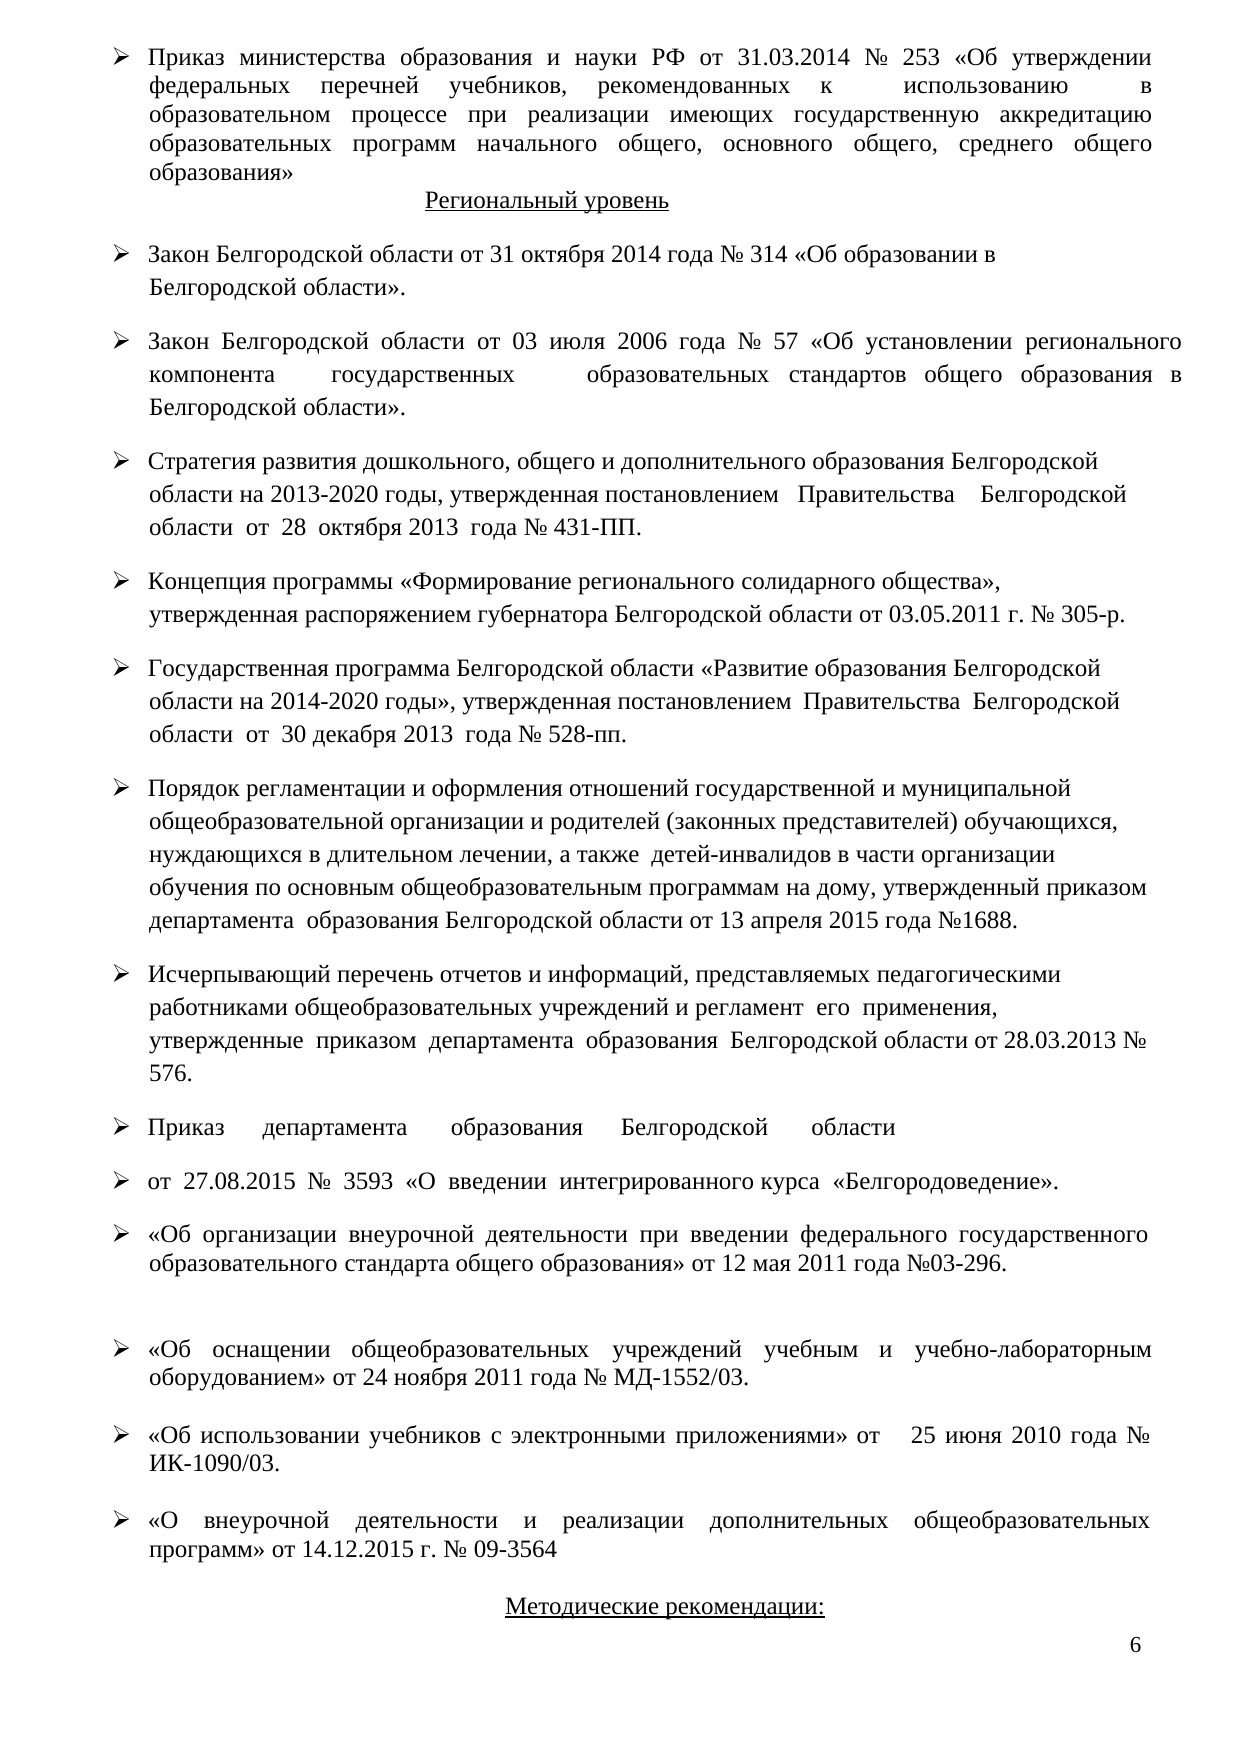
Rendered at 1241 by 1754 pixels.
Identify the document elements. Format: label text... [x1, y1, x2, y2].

list «Об оснащении общеобразовательных учреждений учебным и учебно-лабораторным оборудованием» от 24 ноября 2011 года № МД-1552/03. [111, 1334, 1153, 1391]
list Приказ министерства образования и науки РФ от 31.03.2014 № 253 «Об утверждении федеральных перечней учебников, рекомендованных к использованию в образовательном процессе при реализации имеющих государственную аккредитацию образовательных программ начального общего, основного общего, среднего общего образования» [111, 42, 1152, 185]
list Закон Белгородской области от 03 июля 2006 года № 57 «Об установлении регионального компонента государственных образовательных стандартов общего образования в Белгородской области». [111, 326, 1182, 421]
list Закон Белгородской области от 31 октября 2014 года № 314 «Об образовании в Белгородской области». [111, 239, 1149, 301]
list Приказ департамента образования Белгородской области [111, 1112, 1240, 1141]
list Стратегия развития дошкольного, общего и дополнительного образования Белгородской области на 2013-2020 годы, утвержденная постановлением Правительства Белгородской области от 28 октября 2013 года № 431-ПП. [111, 446, 1128, 541]
list Концепция программы «Формирование регионального солидарного общества», утвержденная распоряжением губернатора Белгородской области от 03.05.2011 г. № 305-р. [111, 566, 1155, 628]
list Порядок регламентации и оформления отношений государственной и муниципальной общеобразовательной организации и родителей (законных представителей) обучающихся, нуждающихся в длительном лечении, а также детей-инвалидов в части организации обучения по основным общеобразовательным программам на дому, утвержденный приказом департамента образования Белгородской области от 13 апреля 2015 года №1688. [111, 773, 1161, 934]
list «Об организации внеурочной деятельности при введении федерального государственного образовательного стандарта общего образования» от 12 мая 2011 года №03-296. [111, 1220, 1151, 1276]
text Методические рекомендации: [238, 1591, 1092, 1620]
list Исчерпывающий перечень отчетов и информаций, представляемых педагогическими работниками общеобразовательных учреждений и регламент его применения, утвержденные приказом департамента образования Белгородской области от 28.03.2013 № 576. [111, 959, 1148, 1087]
text Региональный уровень [424, 185, 1240, 214]
list Государственная программа Белгородской области «Развитие образования Белгородской области на 2014-2020 годы», утвержденная постановлением Правительства Белгородской области от 30 декабря 2013 года № 528-пп. [111, 653, 1134, 748]
list «О внеурочной деятельности и реализации дополнительных общеобразовательных программ» от 14.12.2015 г. № 09-3564 [111, 1506, 1152, 1562]
list от 27.08.2015 № 3593 «О введении интегрированного курса «Белгородоведение». [111, 1166, 1240, 1194]
list «Об использовании учебников с электронными приложениями» от 25 июня 2010 года № ИК-1090/03. [111, 1420, 1151, 1477]
